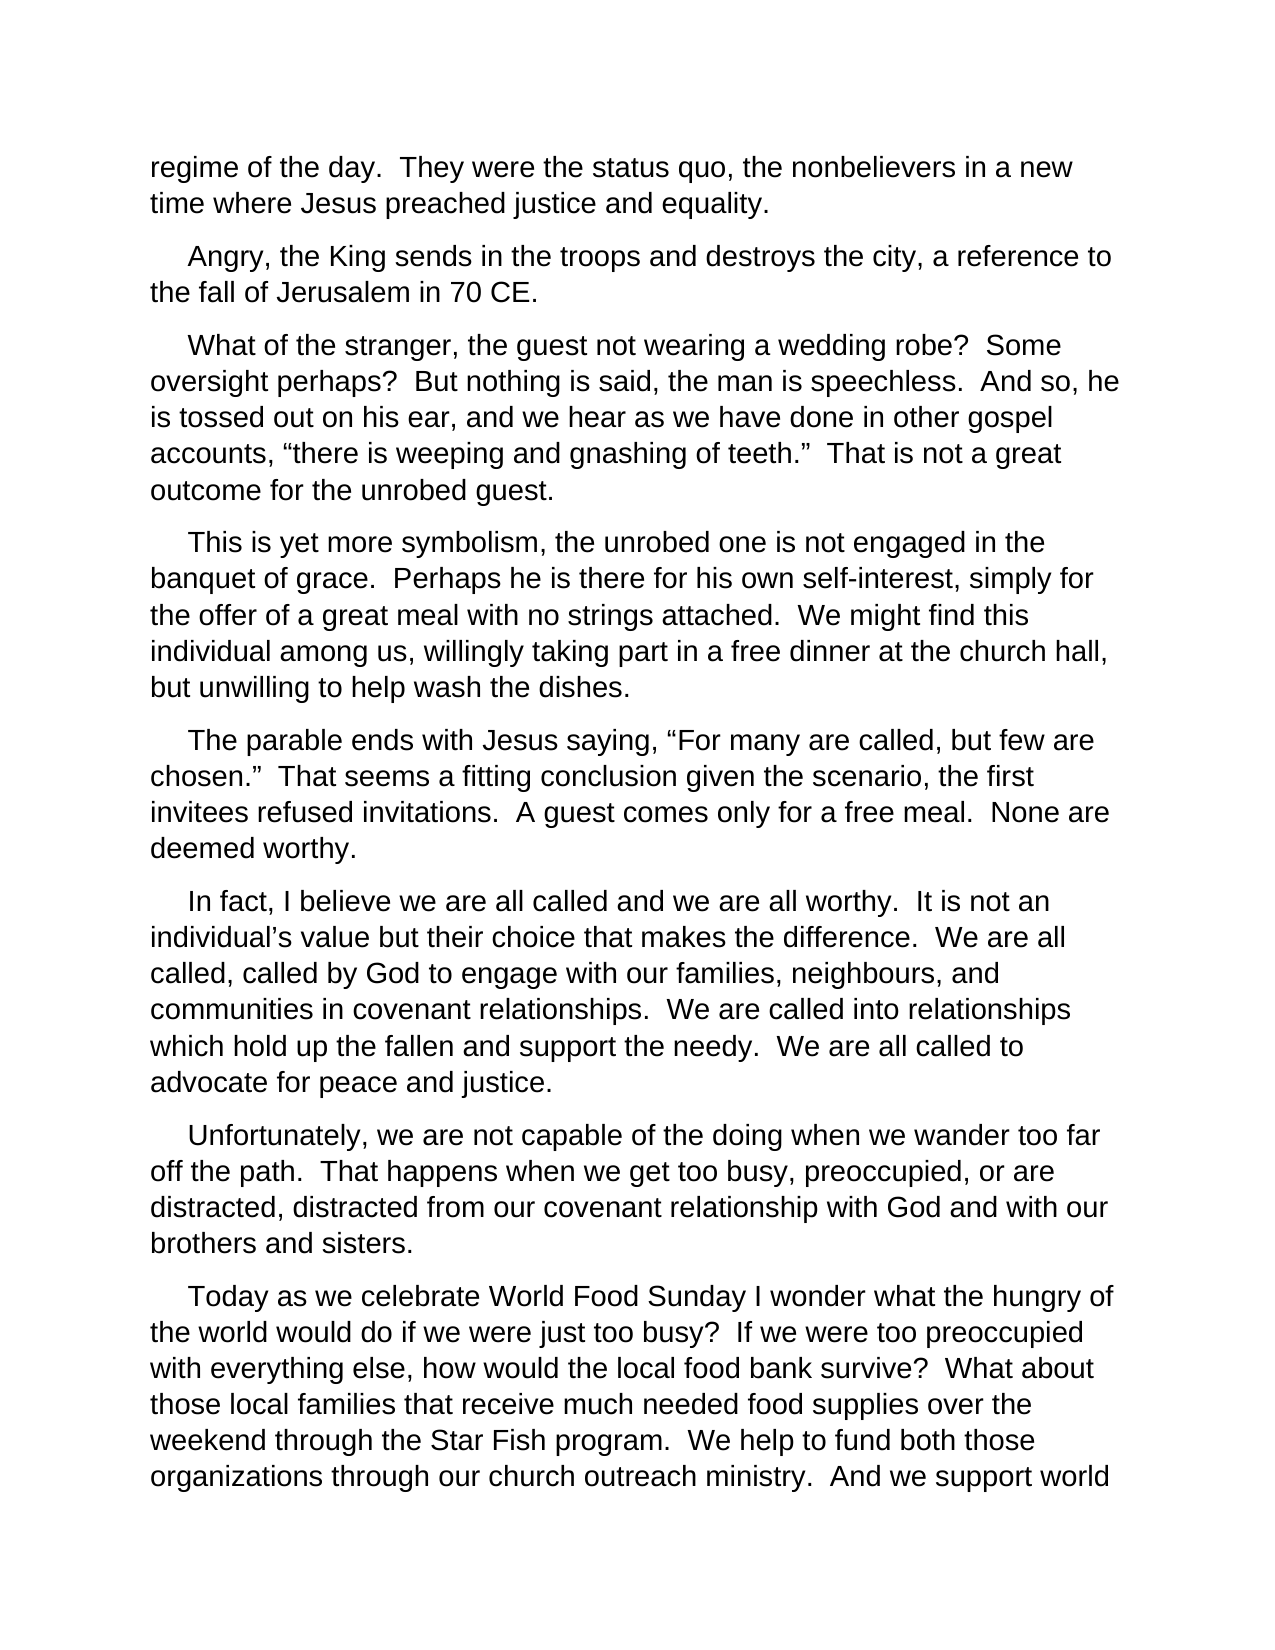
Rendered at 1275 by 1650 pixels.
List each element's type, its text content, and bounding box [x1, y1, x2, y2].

text The parable ends with Jesus saying, “For many are called, but few are chosen.” That seems a fitting conclusion given the scenario, the first invitees refused invitations. A guest comes only for a free meal. None are deemed worthy. [150, 723, 1125, 865]
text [150, 1279, 1125, 1493]
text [150, 150, 1125, 220]
text What of the stranger, the guest not wearing a wedding robe? Some oversight perhaps? But nothing is said, the man is speechless. And so, he is tossed out on his ear, and we hear as we have done in other gospel accounts, “there is weeping and gnashing of teeth.” That is not a great outcome for the unrobed guest. [150, 328, 1125, 506]
text Unfortunately, we are not capable of the doing when we wander too far off the path. That happens when we get too busy, preoccupied, or are distracted, distracted from our covenant relationship with God and with our brothers and sisters. [150, 1117, 1125, 1259]
text This is yet more symbolism, the unrobed one is not engaged in the banquet of grace. Perhaps he is there for his own self-interest, simply for the offer of a great meal with no strings attached. We might find this individual among us, willingly taking part in a free dinner at the church hall, but unwilling to help wash the dishes. [150, 525, 1125, 703]
text In fact, I believe we are all called and we are all worthy. It is not an individual’s value but their choice that makes the difference. We are all called, called by God to engage with our families, neighbours, and communities in covenant relationships. We are called into relationships which hold up the fallen and support the needy. We are all called to advocate for peace and justice. [150, 884, 1125, 1098]
text Angry, the King sends in the troops and destroys the city, a reference to the fall of Jerusalem in 70 CE. [150, 239, 1125, 309]
